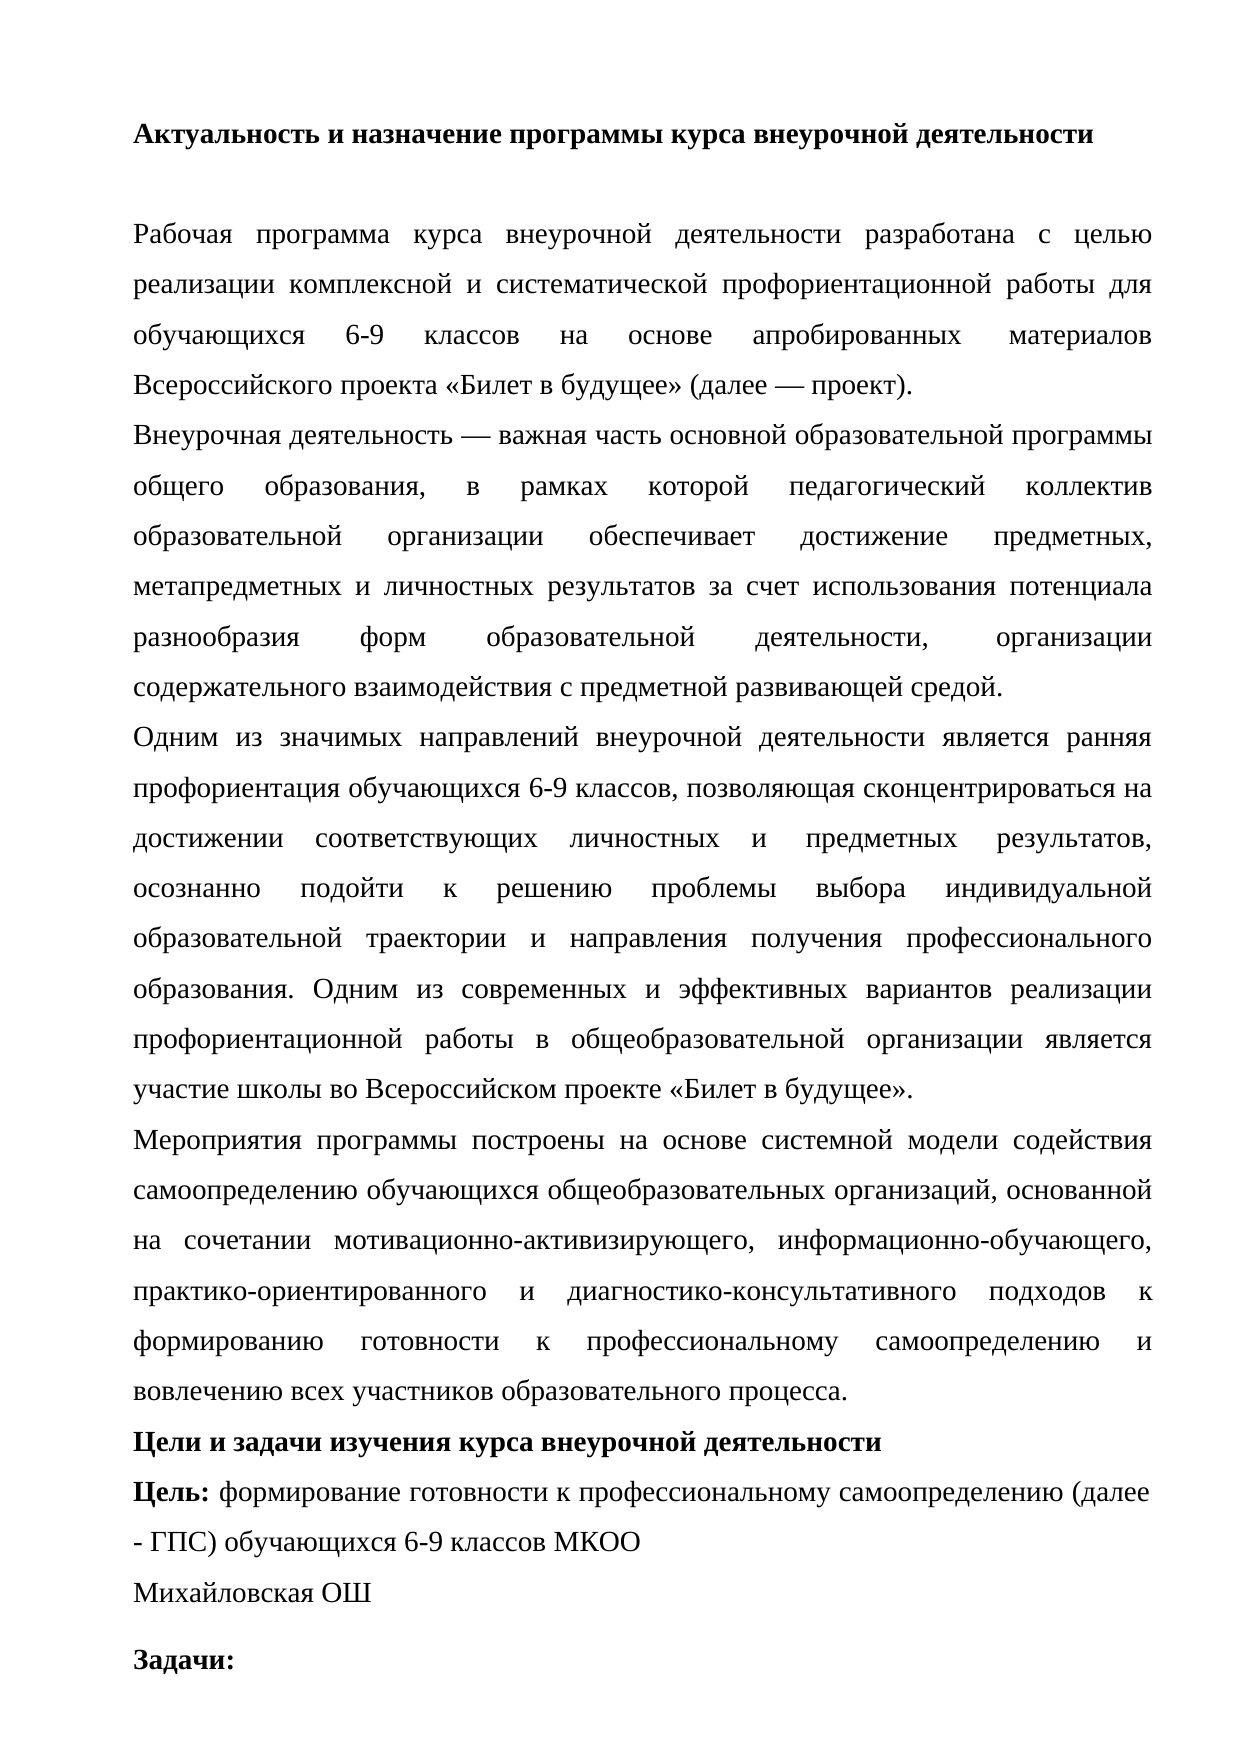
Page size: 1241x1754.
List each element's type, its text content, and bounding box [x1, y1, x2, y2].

text Задачи: [133, 1642, 745, 1676]
text - ГПС) обучающихся 6-9 классов МКОО Михайловская ОШ [133, 1524, 745, 1608]
text Внеурочная деятельность — важная часть основной образовательной программы общего образования, в рамках которой педагогический коллектив образовательной организации обеспечивает достижение предметных, метапредметных и личностных результатов за счет использования потенциала разнообразия форм образовательной деятельности, организации содержательного взаимодействия с предметной развивающей средой. [133, 417, 1152, 703]
text Рабочая программа курса внеурочной деятельности разработана с целью реализации комплексной и систематической профориентационной работы для обучающихся 6-9 классов на основе апробированных материалов Всероссийского проекта «Билет в будущее» (далее — проект). [133, 216, 1152, 401]
text Одним из значимых направлений внеурочной деятельности является ранняя профориентация обучающихся 6-9 классов, позволяющая сконцентрироваться на достижении соответствующих личностных и предметных результатов, осознанно подойти к решению проблемы выбора индивидуальной образовательной траектории и направления получения профессионального образования. Одним из современных и эффективных вариантов реализации профориентационной работы в общеобразовательной организации является участие школы во Всероссийском проекте «Билет в будущее». [133, 719, 1152, 1105]
subtitle Цели и задачи изучения курса внеурочной деятельности [133, 1424, 1163, 1458]
text Цель: формирование готовности к профессиональному самоопределению (далее [133, 1474, 1163, 1508]
text Мероприятия программы построены на основе системной модели содействия самоопределению обучающихся общеобразовательных организаций, основанной на сочетании мотивационно-активизирующего, информационно-обучающего, практико-ориентированного и диагностико-консультативного подходов к формированию готовности к профессиональному самоопределению и вовлечению всех участников образовательного процесса. [133, 1122, 1152, 1407]
subtitle Актуальность и назначение программы курса внеурочной деятельности [133, 116, 1163, 149]
